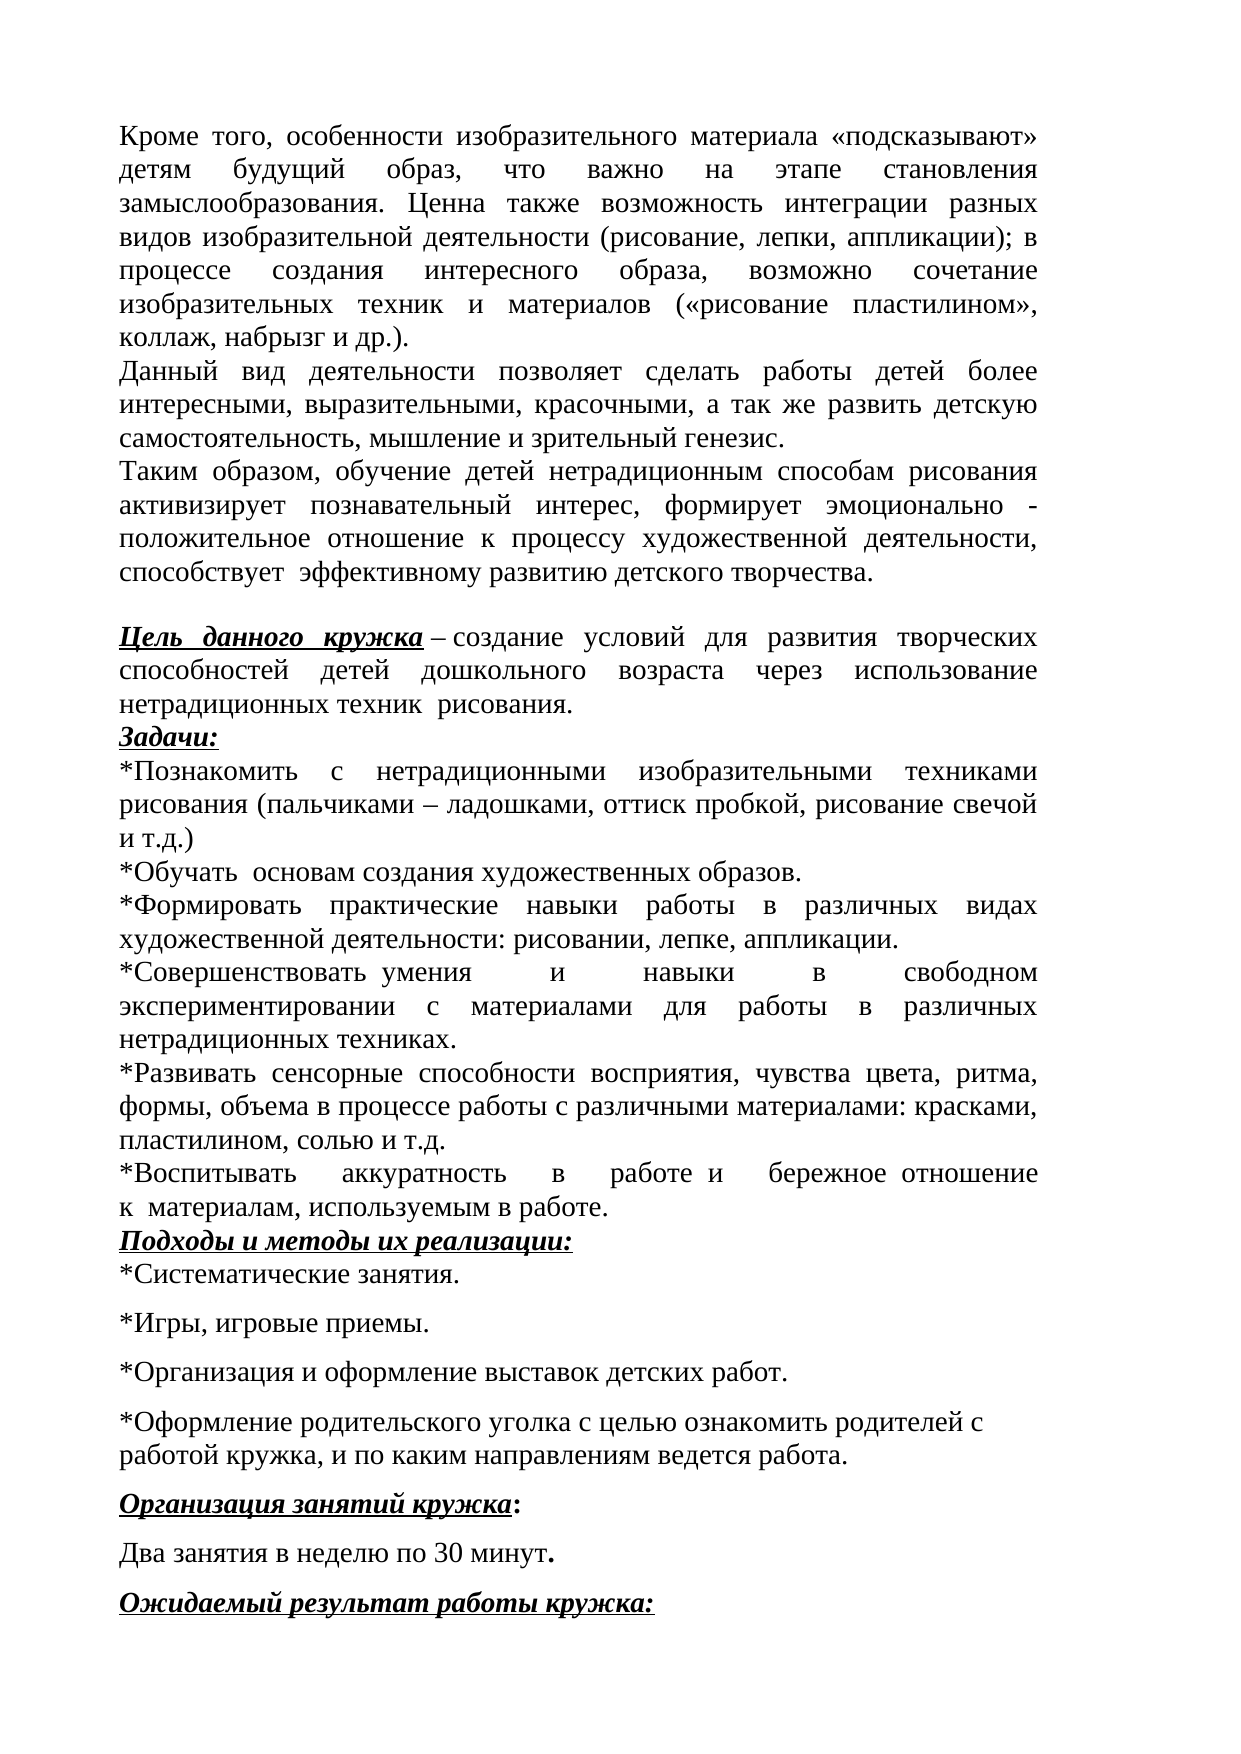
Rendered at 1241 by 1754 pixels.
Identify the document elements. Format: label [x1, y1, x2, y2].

table_header [103, 118, 1078, 1636]
